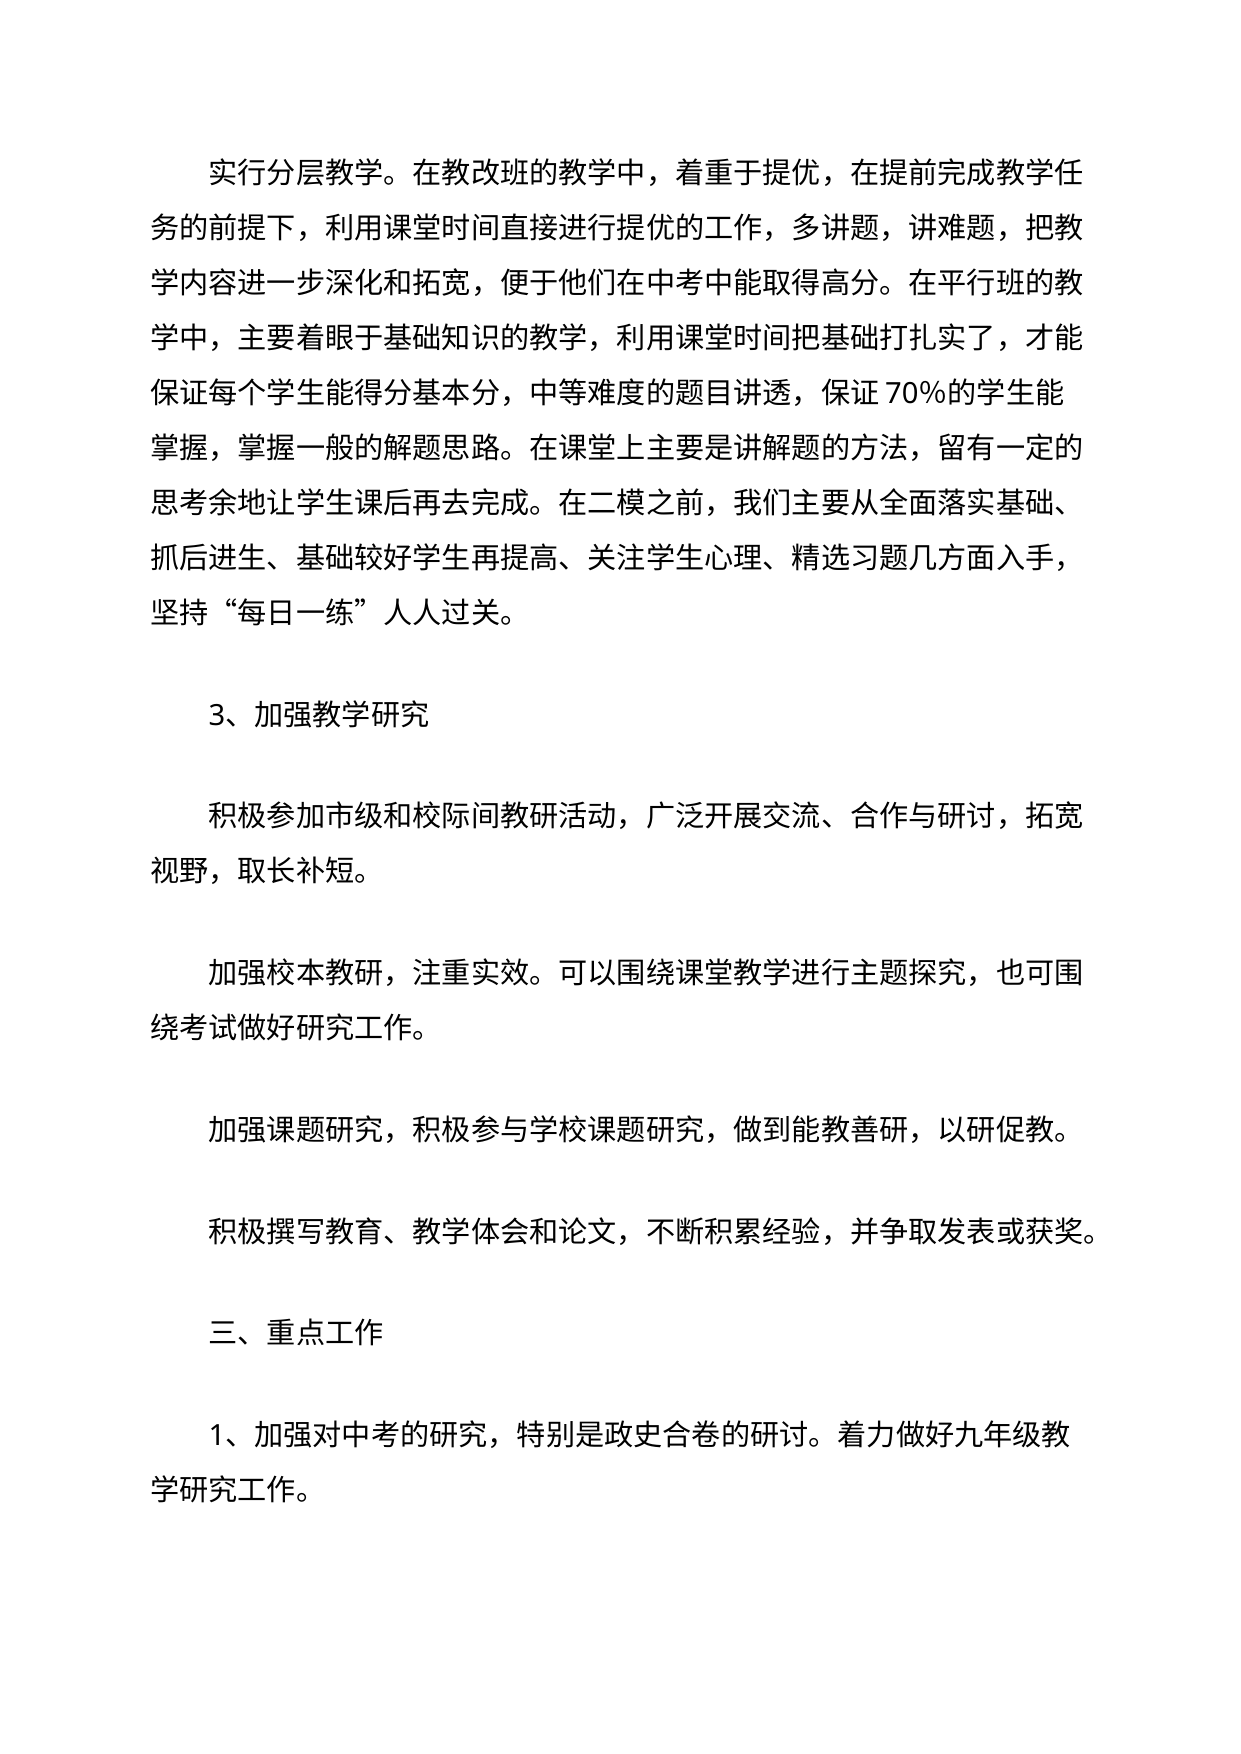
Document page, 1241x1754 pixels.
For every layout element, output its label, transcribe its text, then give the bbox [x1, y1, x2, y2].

text 三、重点工作 [150, 1310, 1090, 1352]
text 积极撰写教育、教学体会和论文，不断积累经验，并争取发表或获奖。 [150, 1208, 1090, 1250]
text 3、加强教学研究 [150, 691, 1090, 733]
text 积极参加市级和校际间教研活动，广泛开展交流、合作与研讨，拓宽视野，取长补短。 [150, 793, 1090, 890]
text 加强校本教研，注重实效。可以围绕课堂教学进行主题探究，也可围绕考试做好研究工作。 [150, 950, 1090, 1047]
text 加强课题研究，积极参与学校课题研究，做到能教善研，以研促教。 [150, 1106, 1090, 1149]
text 1、加强对中考的研究，特别是政史合卷的研讨。着力做好九年级教学研究工作。 [150, 1412, 1090, 1509]
text 实行分层教学。在教改班的教学中，着重于提优，在提前完成教学任务的前提下，利用课堂时间直接进行提优的工作，多讲题，讲难题，把教学内容进一步深化和拓宽，便于他们在中考中能取得高分。在平行班的教学中，主要着眼于基础知识的教学，利用课堂时间把基础打扎实了，才能保证每个学生能得分基本分，中等难度的题目讲透，保证70％的学生能掌握，掌握一般的解题思路。在课堂上主要是讲解题的方法，留有一定的思考余地让学生课后再去完成。在二模之前，我们主要从全面落实基础、抓后进生、基础较好学生再提高、关注学生心理、精选习题几方面入手，坚持“每日一练”人人过关。 [150, 150, 1090, 632]
